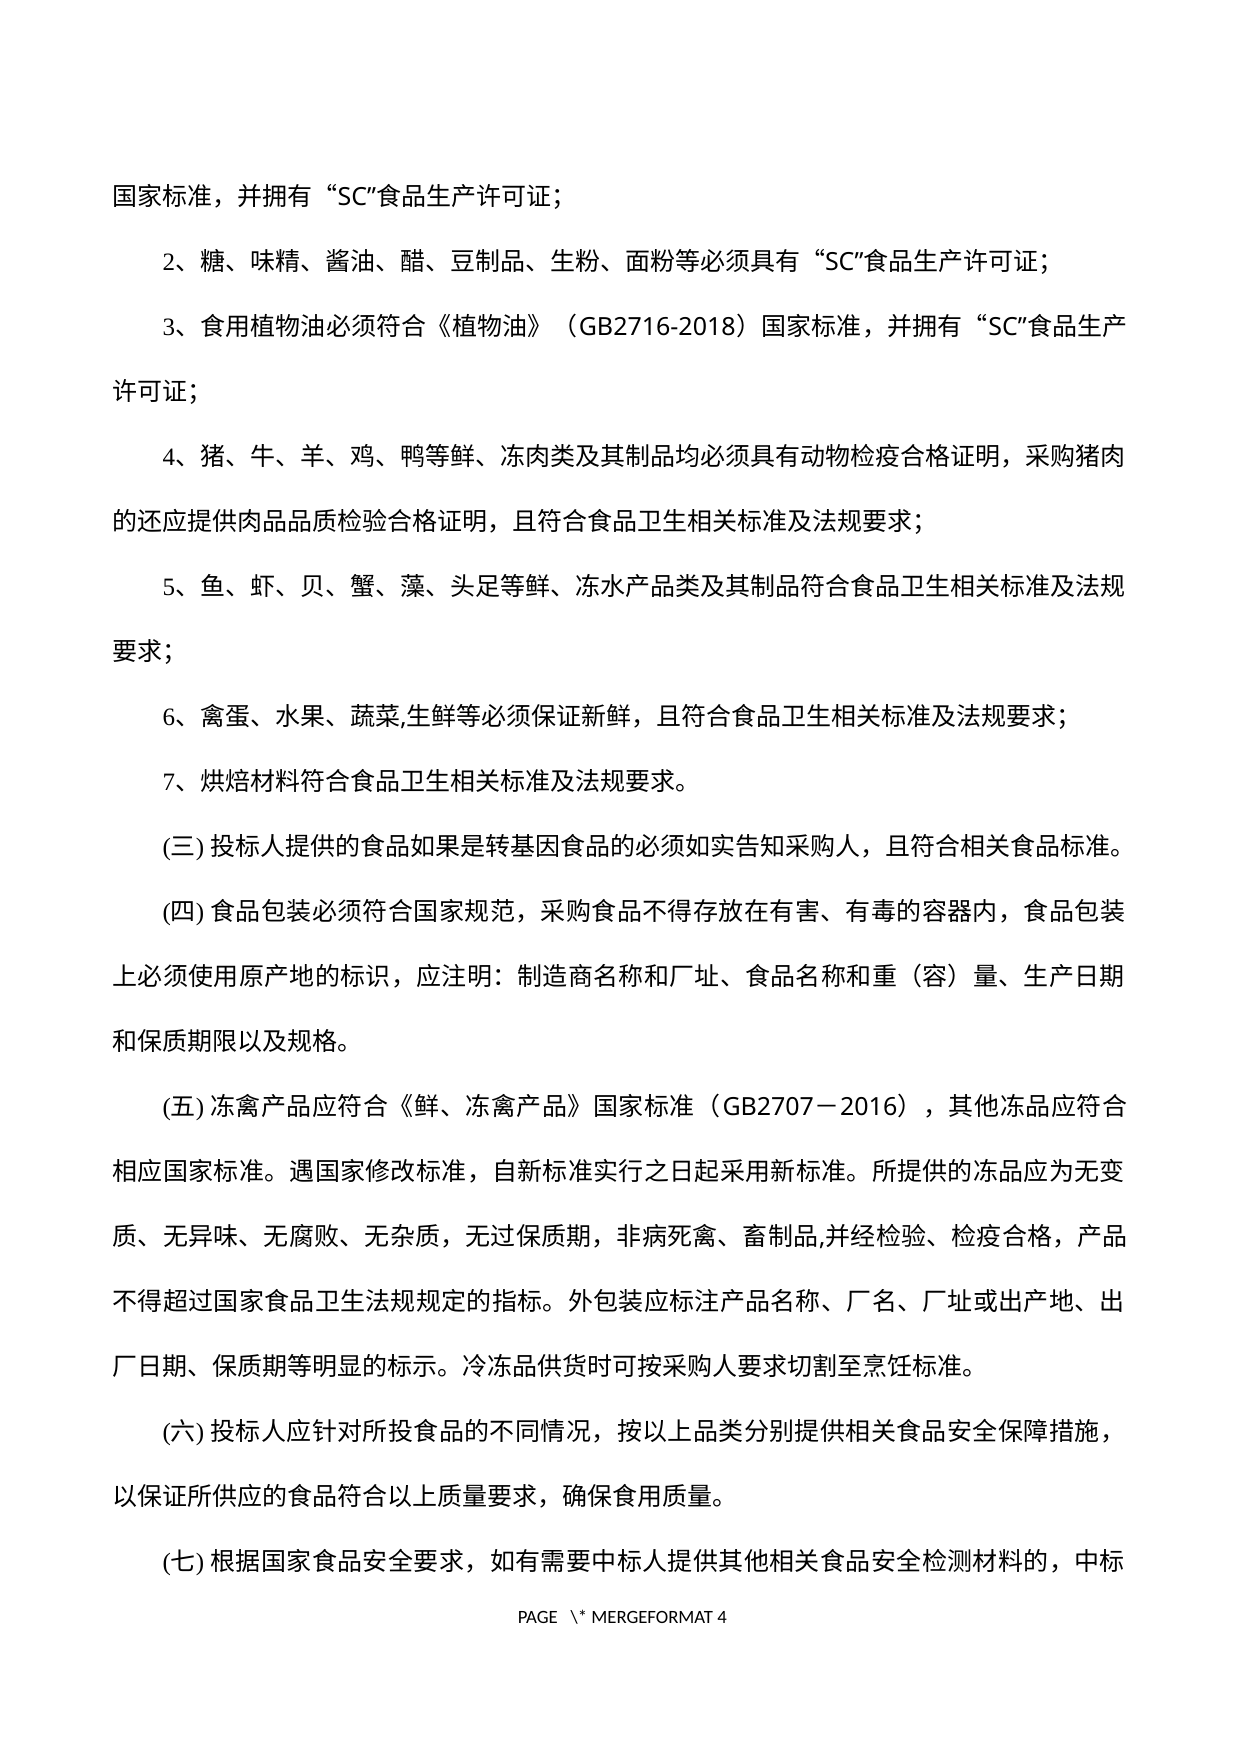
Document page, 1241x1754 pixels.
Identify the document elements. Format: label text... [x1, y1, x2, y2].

list 烘焙材料符合食品卫生相关标准及法规要求。 [112, 747, 1128, 812]
list 禽蛋、水果、蔬菜,生鲜等必须保证新鲜，且符合食品卫生相关标准及法规要求； [112, 682, 1128, 747]
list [112, 162, 1128, 227]
list 食用植物油必须符合《植物油》（GB2716-2018）国家标准，并拥有“SC”食品生产许可证； [112, 292, 1128, 422]
list 猪、牛、羊、鸡、鸭等鲜、冻肉类及其制品均必须具有动物检疫合格证明，采购猪肉的还应提供肉品品质检验合格证明，且符合食品卫生相关标准及法规要求； [112, 422, 1128, 552]
list 冻禽产品应符合《鲜、冻禽产品》国家标准（GB2707－2016），其他冻品应符合相应国家标准。遇国家修改标准，自新标准实行之日起采用新标准。所提供的冻品应为无变质、无异味、无腐败、无杂质，无过保质期，非病死禽、畜制品,并经检验、检疫合格，产品不得超过国家食品卫生法规规定的指标。外包装应标注产品名称、厂名、厂址或出产地、出厂日期、保质期等明显的标示。冷冻品供货时可按采购人要求切割至烹饪标准。 [112, 1072, 1128, 1397]
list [112, 1527, 1128, 1592]
list 糖、味精、酱油、醋、豆制品、生粉、面粉等必须具有“SC”食品生产许可证； [112, 227, 1128, 292]
list 投标人提供的食品如果是转基因食品的必须如实告知采购人，且符合相关食品标准。 [112, 812, 1128, 877]
list 鱼、虾、贝、蟹、藻、头足等鲜、冻水产品类及其制品符合食品卫生相关标准及法规要求； [112, 552, 1128, 682]
list 投标人应针对所投食品的不同情况，按以上品类分别提供相关食品安全保障措施，以保证所供应的食品符合以上质量要求，确保食用质量。 [112, 1397, 1128, 1527]
list 食品包装必须符合国家规范，采购食品不得存放在有害、有毒的容器内，食品包装上必须使用原产地的标识，应注明：制造商名称和厂址、食品名称和重（容）量、生产日期和保质期限以及规格。 [112, 877, 1128, 1072]
